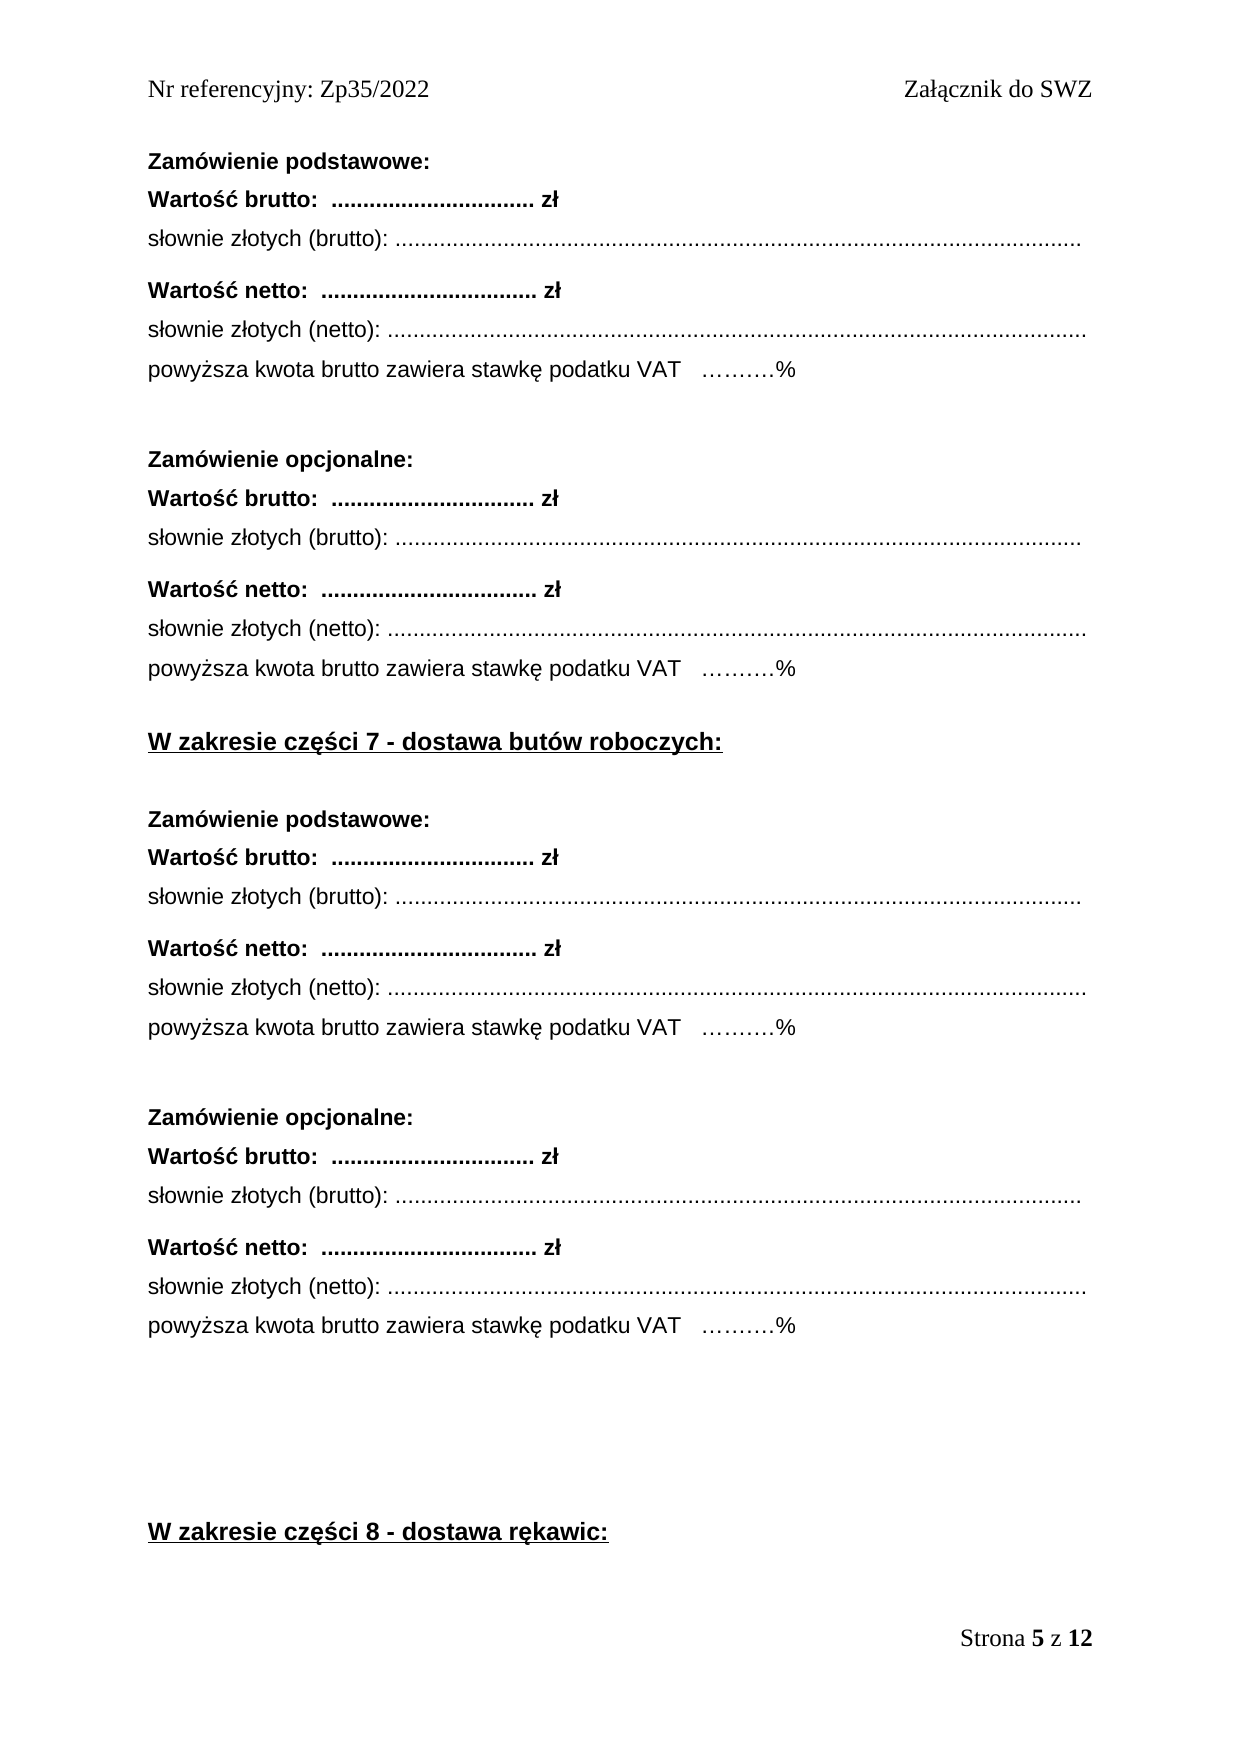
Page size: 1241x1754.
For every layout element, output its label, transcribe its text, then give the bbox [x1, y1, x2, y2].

subtitle słownie złotych (netto): .............................................................................................................. [148, 316, 1093, 342]
subtitle powyższa kwota brutto zawiera stawkę podatku VAT …….…% [148, 356, 1093, 382]
subtitle słownie złotych (netto): .............................................................................................................. [148, 1273, 1093, 1299]
subtitle słownie złotych (brutto): ............................................................................................................ [148, 524, 1093, 551]
text Wartość brutto: ................................ zł [148, 485, 1093, 512]
text Wartość netto: .................................. zł [148, 935, 1093, 962]
subtitle powyższa kwota brutto zawiera stawkę podatku VAT …….…% [148, 1013, 1093, 1040]
subtitle słownie złotych (netto): .............................................................................................................. [148, 615, 1093, 641]
text Zamówienie podstawowe: [148, 148, 1093, 174]
subtitle słownie złotych (netto): .............................................................................................................. [148, 974, 1093, 1000]
text Wartość brutto: ................................ zł [148, 1143, 1093, 1169]
text Zamówienie opcjonalne: [148, 1104, 1093, 1131]
text W zakresie części 7 - dostawa butów roboczych: [148, 727, 1093, 756]
subtitle powyższa kwota brutto zawiera stawkę podatku VAT …….…% [148, 1312, 1093, 1339]
text Zamówienie opcjonalne: [148, 446, 1093, 473]
text Zamówienie podstawowe: [148, 806, 1093, 832]
subtitle słownie złotych (brutto): ............................................................................................................ [148, 225, 1093, 252]
subtitle słownie złotych (brutto): ............................................................................................................ [148, 1182, 1093, 1208]
text Wartość netto: .................................. zł [148, 576, 1093, 602]
text W zakresie części 8 - dostawa rękawic: [148, 1517, 1093, 1546]
text Wartość brutto: ................................ zł [148, 844, 1093, 871]
text Wartość netto: .................................. zł [148, 277, 1093, 304]
text Wartość brutto: ................................ zł [148, 186, 1093, 213]
subtitle słownie złotych (brutto): ............................................................................................................ [148, 883, 1093, 909]
subtitle powyższa kwota brutto zawiera stawkę podatku VAT …….…% [148, 654, 1093, 681]
text Wartość netto: .................................. zł [148, 1234, 1093, 1260]
